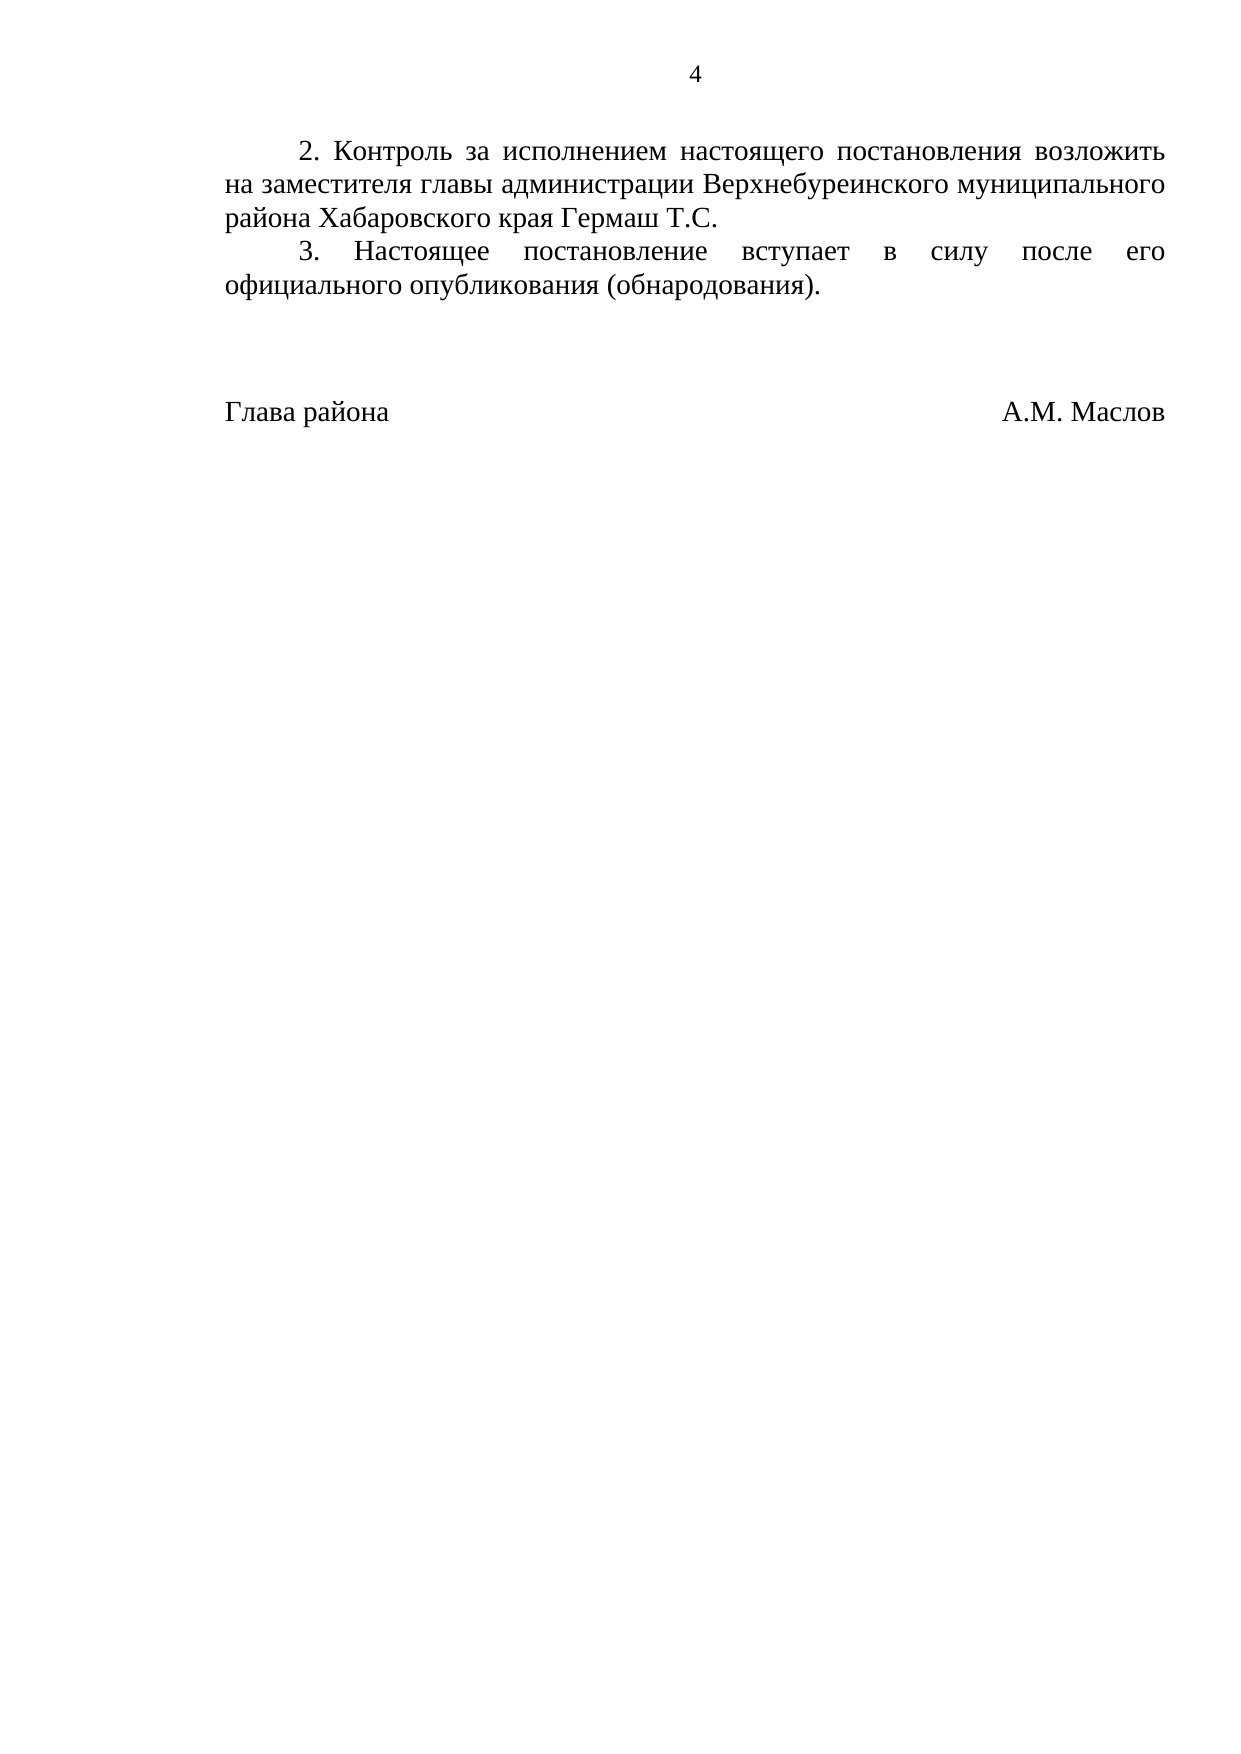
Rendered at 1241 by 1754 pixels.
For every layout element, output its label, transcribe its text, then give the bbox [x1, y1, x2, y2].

text 3. Настоящее постановление вступает в силу после его официального опубликования (обнародования). [224, 233, 1166, 301]
text Глава района А.М. Маслов [224, 401, 1166, 426]
text 2. Контроль за исполнением настоящего постановления возложить на заместителя главы администрации Верхнебуреинского муниципального района Хабаровского края Гермаш Т.С. [224, 133, 1166, 233]
